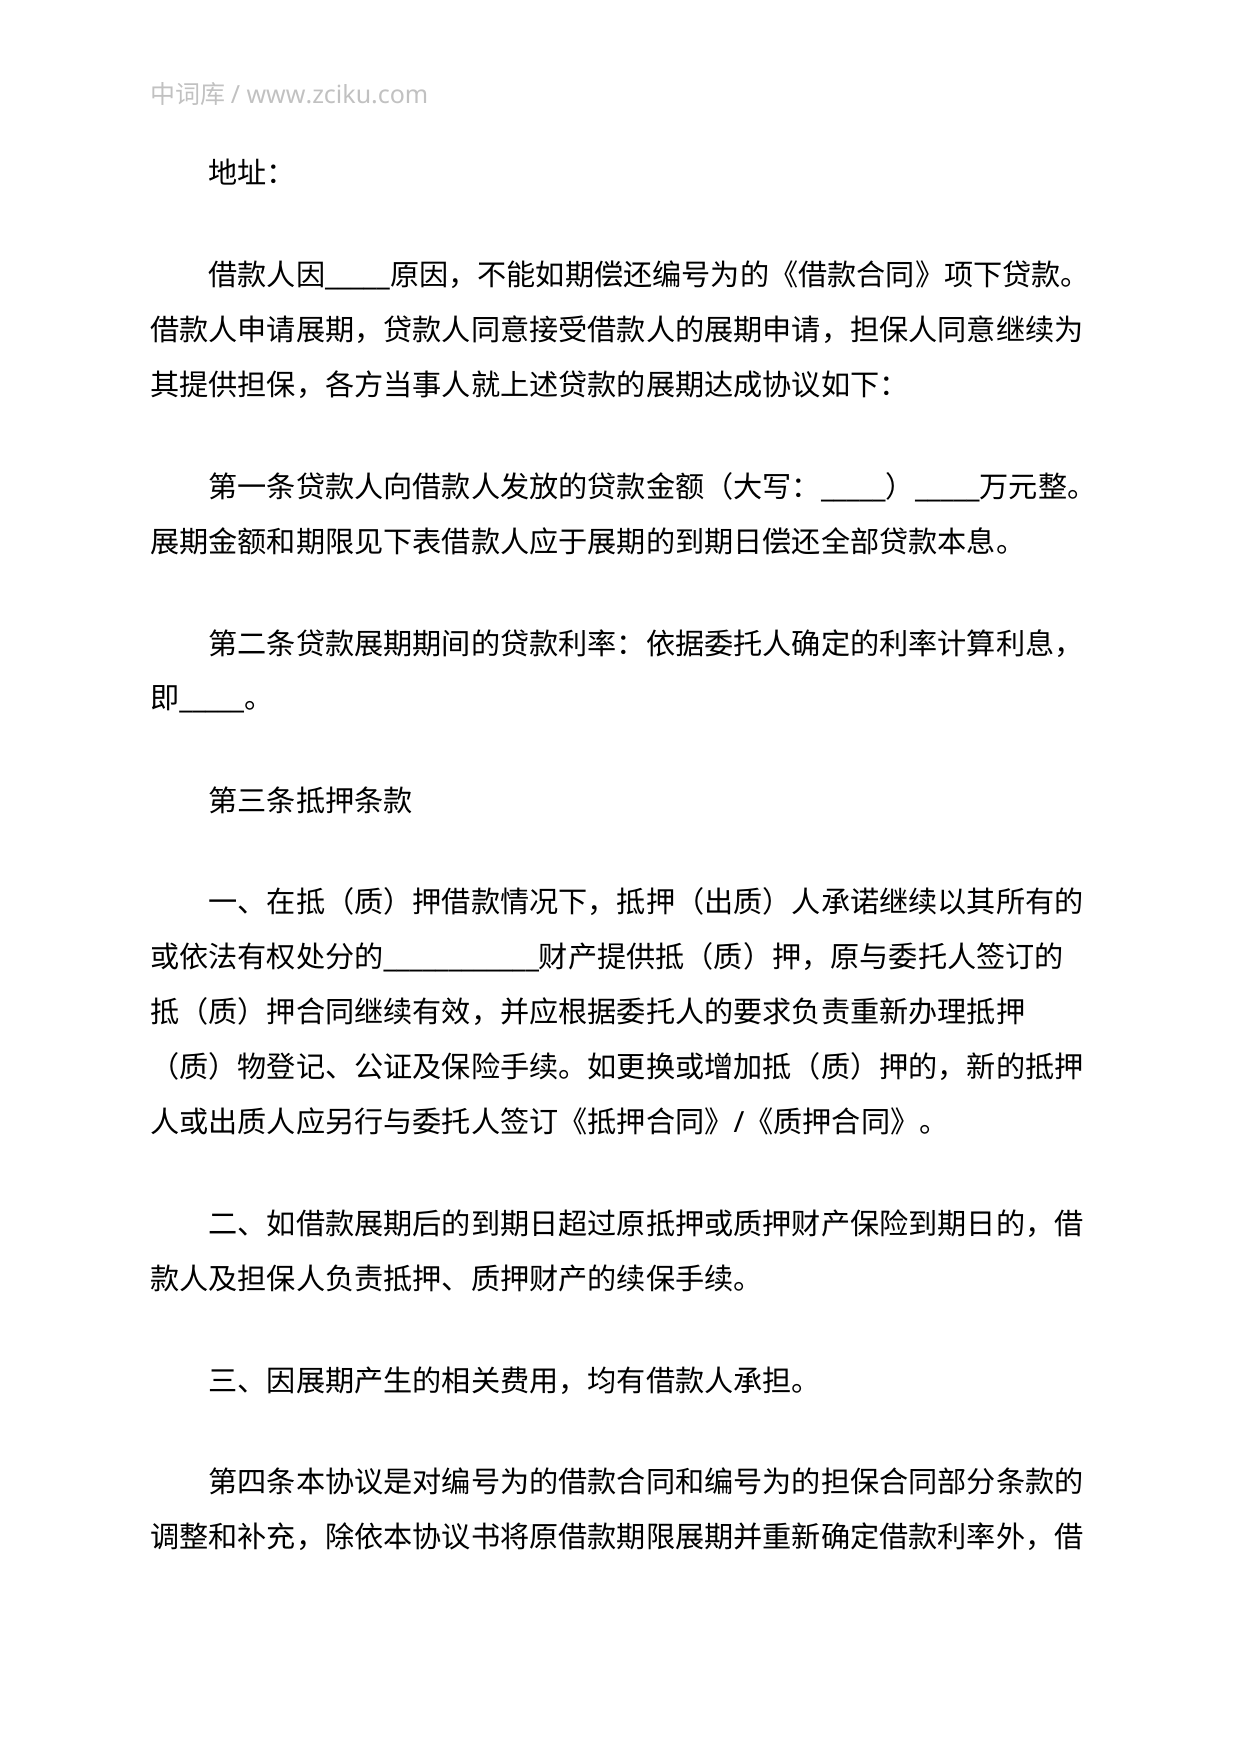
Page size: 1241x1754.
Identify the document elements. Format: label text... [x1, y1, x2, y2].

text 一、在抵（质）押借款情况下，抵押（出质）人承诺继续以其所有的或依法有权处分的____________财产提供抵（质）押，原与委托人签订的抵（质）押合同继续有效，并应根据委托人的要求负责重新办理抵押（质）物登记、公证及保险手续。如更换或增加抵（质）押的，新的抵押人或出质人应另行与委托人签订《抵押合同》/《质押合同》。 [150, 879, 1090, 1141]
text 第一条贷款人向借款人发放的贷款金额（大写：_____）_____万元整。展期金额和期限见下表借款人应于展期的到期日偿还全部贷款本息。 [150, 463, 1090, 561]
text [150, 1459, 1090, 1556]
text 第二条贷款展期期间的贷款利率：依据委托人确定的利率计算利息，即_____。 [150, 620, 1090, 717]
text 三、因展期产生的相关费用，均有借款人承担。 [150, 1357, 1090, 1399]
text 第三条抵押条款 [150, 777, 1090, 819]
text 二、如借款展期后的到期日超过原抵押或质押财产保险到期日的，借款人及担保人负责抵押、质押财产的续保手续。 [150, 1201, 1090, 1298]
text 借款人因_____原因，不能如期偿还编号为的《借款合同》项下贷款。借款人申请展期，贷款人同意接受借款人的展期申请，担保人同意继续为其提供担保，各方当事人就上述贷款的展期达成协议如下： [150, 252, 1090, 404]
text 地址： [150, 150, 1090, 192]
